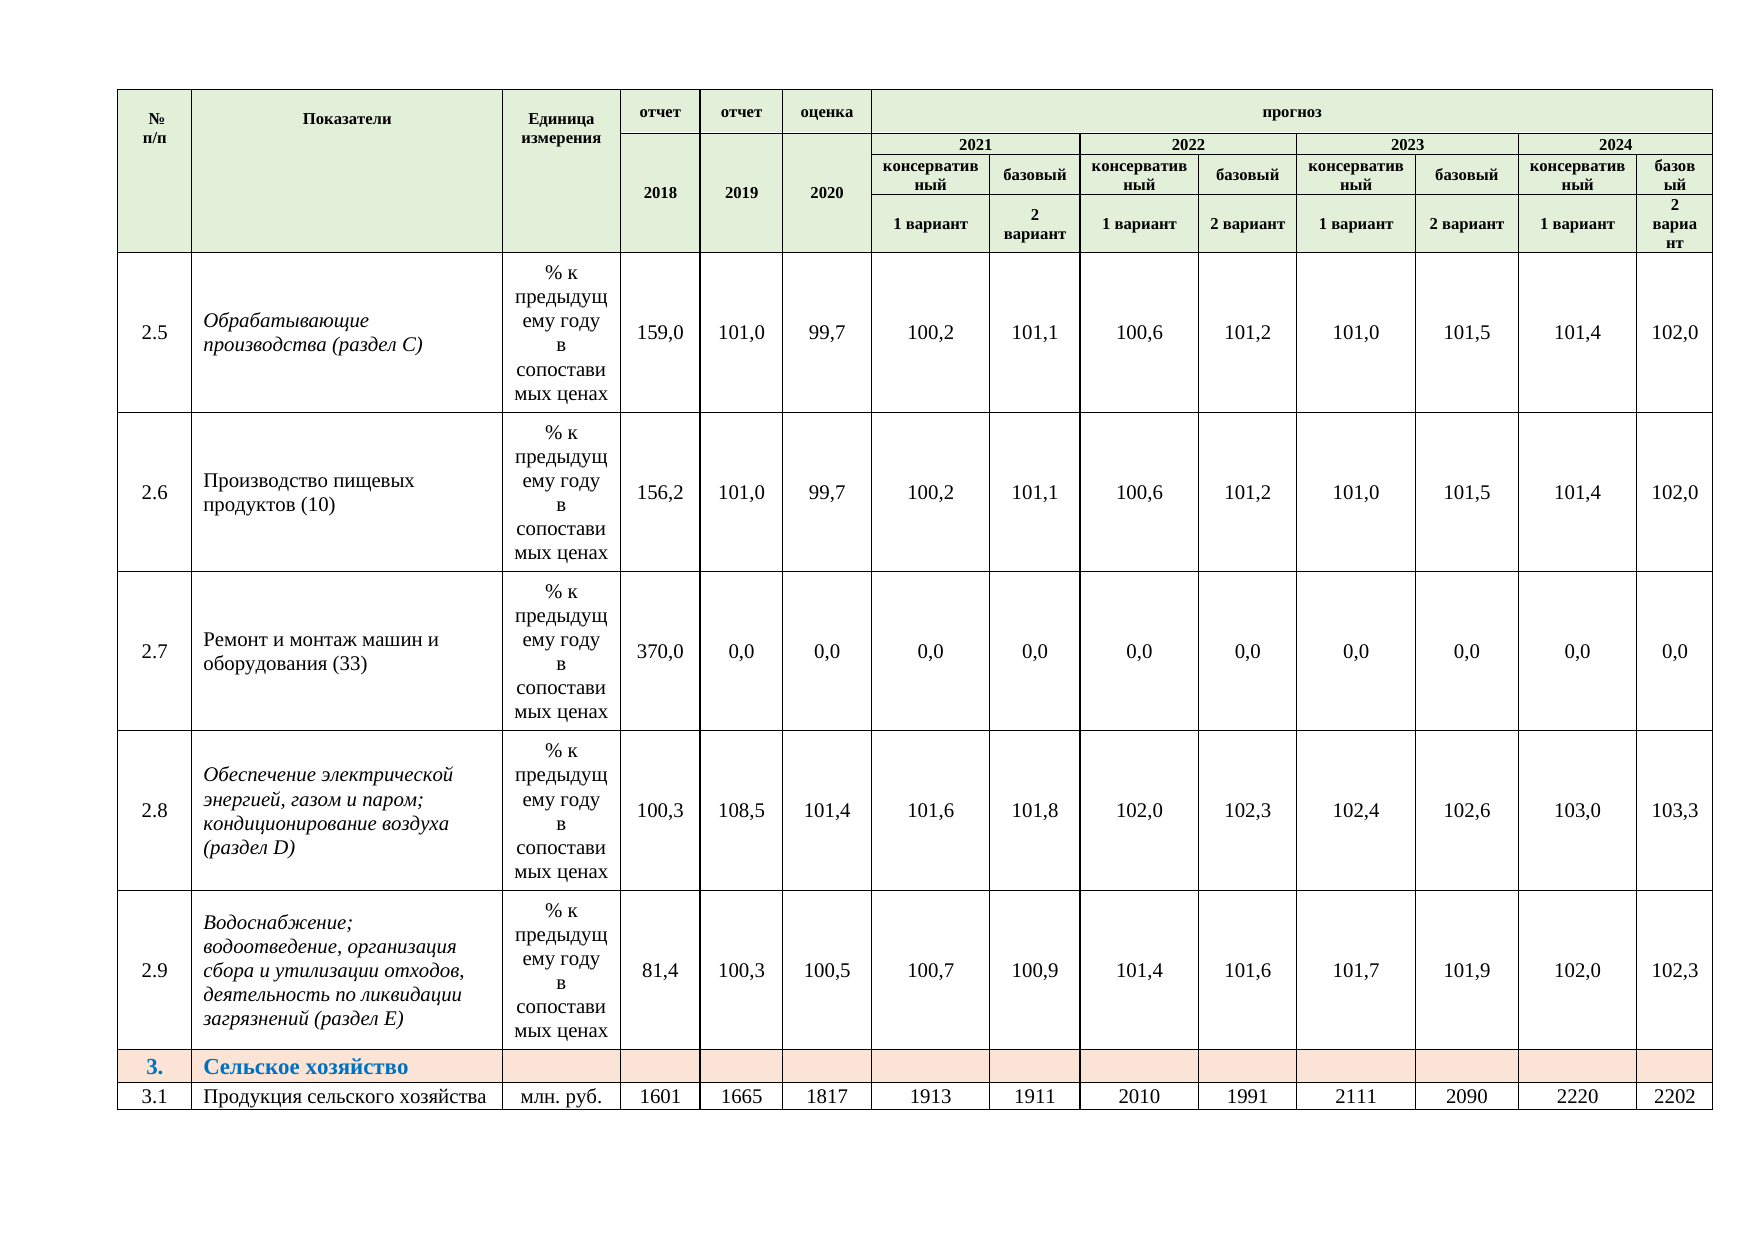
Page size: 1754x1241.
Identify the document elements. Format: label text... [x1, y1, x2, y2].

table_cell 2 вариант [990, 195, 1079, 252]
table_cell 100,7 [872, 891, 989, 1049]
table_cell 2.5 [118, 253, 191, 412]
table_cell 101,1 [990, 413, 1079, 571]
table_cell 102,0 [1637, 253, 1712, 412]
table_cell 1665 [701, 1083, 782, 1108]
table_cell 101,0 [701, 253, 782, 412]
table_cell 100,2 [872, 413, 989, 571]
table_header Единица измерения [503, 90, 620, 252]
table_cell 2 вариант [1637, 195, 1712, 252]
table_cell [1297, 1050, 1415, 1082]
table_cell 101,8 [990, 731, 1079, 890]
table_cell 3.1 [118, 1083, 191, 1108]
table_cell 2021 [872, 134, 1079, 154]
table_cell 0,0 [990, 572, 1079, 730]
table_cell % к предыдущему году в сопоставимых ценах [503, 731, 620, 890]
table_cell 101,5 [1416, 413, 1518, 571]
table_cell 159,0 [621, 253, 699, 412]
table_header прогноз [872, 90, 1712, 132]
table_cell базовый [990, 155, 1079, 194]
table_cell 100,5 [783, 891, 871, 1049]
table_cell 0,0 [1199, 572, 1296, 730]
table_cell консервативный [1297, 155, 1415, 194]
table_cell Водоснабжение; водоотведение, организация сбора и утилизации отходов, деятельность по ликвидации загрязнений (раздел E) [192, 891, 502, 1049]
table_cell [701, 1050, 782, 1082]
table_cell [1416, 1050, 1518, 1082]
table_cell 101,7 [1297, 891, 1415, 1049]
table_cell 101,2 [1199, 253, 1296, 412]
table_cell 0,0 [872, 572, 989, 730]
table_cell 0,0 [783, 572, 871, 730]
table_cell [1199, 1050, 1296, 1082]
table_cell 102,0 [1081, 731, 1198, 890]
table_cell 0,0 [1519, 572, 1636, 730]
table_cell 2019 [701, 134, 782, 252]
table_cell 0,0 [701, 572, 782, 730]
table_cell 1601 [621, 1083, 699, 1108]
table_cell 100,6 [1081, 253, 1198, 412]
table_cell 370,0 [621, 572, 699, 730]
table_cell базовый [1416, 155, 1518, 194]
table_cell базовый [1199, 155, 1296, 194]
table_cell 101,4 [1081, 891, 1198, 1049]
table_cell 2.7 [118, 572, 191, 730]
table_cell 100,6 [1081, 413, 1198, 571]
table_cell 2010 [1081, 1083, 1198, 1108]
table_cell 2.9 [118, 891, 191, 1049]
table_cell 2.8 [118, 731, 191, 890]
table_cell 102,0 [1637, 413, 1712, 571]
table_cell 100,3 [621, 731, 699, 890]
table_cell Сельское хозяйство [192, 1050, 502, 1082]
table_cell 0,0 [1297, 572, 1415, 730]
table_cell млн. руб. [503, 1083, 620, 1108]
table_cell 100,2 [872, 253, 989, 412]
table_cell 101,0 [1297, 253, 1415, 412]
table_cell 1913 [872, 1083, 989, 1108]
table_cell 103,0 [1519, 731, 1636, 890]
table_cell 2 вариант [1416, 195, 1518, 252]
table_cell 2202 [1637, 1083, 1712, 1108]
table_cell 102,3 [1199, 731, 1296, 890]
table_cell 100,3 [701, 891, 782, 1049]
table_cell [621, 1050, 699, 1082]
table_cell 101,4 [1519, 253, 1636, 412]
table_cell 108,5 [701, 731, 782, 890]
table_cell 102,6 [1416, 731, 1518, 890]
table_cell [872, 1050, 989, 1082]
table_cell % к предыдущему году в сопоставимых ценах [503, 572, 620, 730]
table_cell 0,0 [1081, 572, 1198, 730]
table_cell % к предыдущему году в сопоставимых ценах [503, 891, 620, 1049]
table_cell 101,1 [990, 253, 1079, 412]
table_header Показатели [192, 90, 502, 252]
table_cell 103,3 [1637, 731, 1712, 890]
table_cell [1637, 1050, 1712, 1082]
table_cell 101,2 [1199, 413, 1296, 571]
table_cell 101,5 [1416, 253, 1518, 412]
table_cell Производство пищевых продуктов (10) [192, 413, 502, 571]
table_cell 101,0 [1297, 413, 1415, 571]
table_header оценка [783, 90, 871, 132]
table_cell 2 вариант [1199, 195, 1296, 252]
table_cell 1911 [990, 1083, 1079, 1108]
table_cell 81,4 [621, 891, 699, 1049]
table_cell % к предыдущему году в сопоставимых ценах [503, 413, 620, 571]
table_cell 99,7 [783, 253, 871, 412]
table_cell 2.6 [118, 413, 191, 571]
table_cell 2018 [621, 134, 699, 252]
table_cell 1 вариант [1297, 195, 1415, 252]
table_cell 101,0 [701, 413, 782, 571]
table_cell Обеспечение электрической энергией, газом и паром; кондиционирование воздуха (раздел D) [192, 731, 502, 890]
table_cell 156,2 [621, 413, 699, 571]
table_cell 2090 [1416, 1083, 1518, 1108]
table_cell % к предыдущему году в сопоставимых ценах [503, 253, 620, 412]
table_header отчет [701, 90, 782, 132]
table_cell [1519, 1050, 1636, 1082]
table_cell консервативный [1519, 155, 1636, 194]
table_cell [503, 1050, 620, 1082]
table_cell 2020 [783, 134, 871, 252]
table_cell 2111 [1297, 1083, 1415, 1108]
table_cell 99,7 [783, 413, 871, 571]
table_cell 101,4 [1519, 413, 1636, 571]
table_cell 1817 [783, 1083, 871, 1108]
table_cell 1 вариант [872, 195, 989, 252]
table_cell 101,6 [1199, 891, 1296, 1049]
table_cell 102,0 [1519, 891, 1636, 1049]
table_cell 0,0 [1637, 572, 1712, 730]
table_cell 1 вариант [1081, 195, 1198, 252]
table_cell 101,4 [783, 731, 871, 890]
table_cell 1 вариант [1519, 195, 1636, 252]
table_cell 2022 [1081, 134, 1296, 154]
table_cell 0,0 [1416, 572, 1518, 730]
table_cell Обрабатывающие производства (раздел C) [192, 253, 502, 412]
table_cell 100,9 [990, 891, 1079, 1049]
table_cell 1991 [1199, 1083, 1296, 1108]
table_cell [1081, 1050, 1198, 1082]
table_cell 2024 [1519, 134, 1712, 154]
table_cell Ремонт и монтаж машин и оборудования (33) [192, 572, 502, 730]
table_cell 102,3 [1637, 891, 1712, 1049]
table_cell 2023 [1297, 134, 1518, 154]
table_cell 2220 [1519, 1083, 1636, 1108]
table_cell консервативный [1081, 155, 1198, 194]
table_cell 3. [118, 1050, 191, 1082]
table_cell консервативный [872, 155, 989, 194]
table_cell 102,4 [1297, 731, 1415, 890]
table_header отчет [621, 90, 699, 132]
table_cell [783, 1050, 871, 1082]
table_header № п/п [118, 90, 191, 252]
table_cell Продукция сельского хозяйства [192, 1083, 502, 1108]
table_cell 101,6 [872, 731, 989, 890]
table_cell базовый [1637, 155, 1712, 194]
table_cell 101,9 [1416, 891, 1518, 1049]
table_cell [990, 1050, 1079, 1082]
